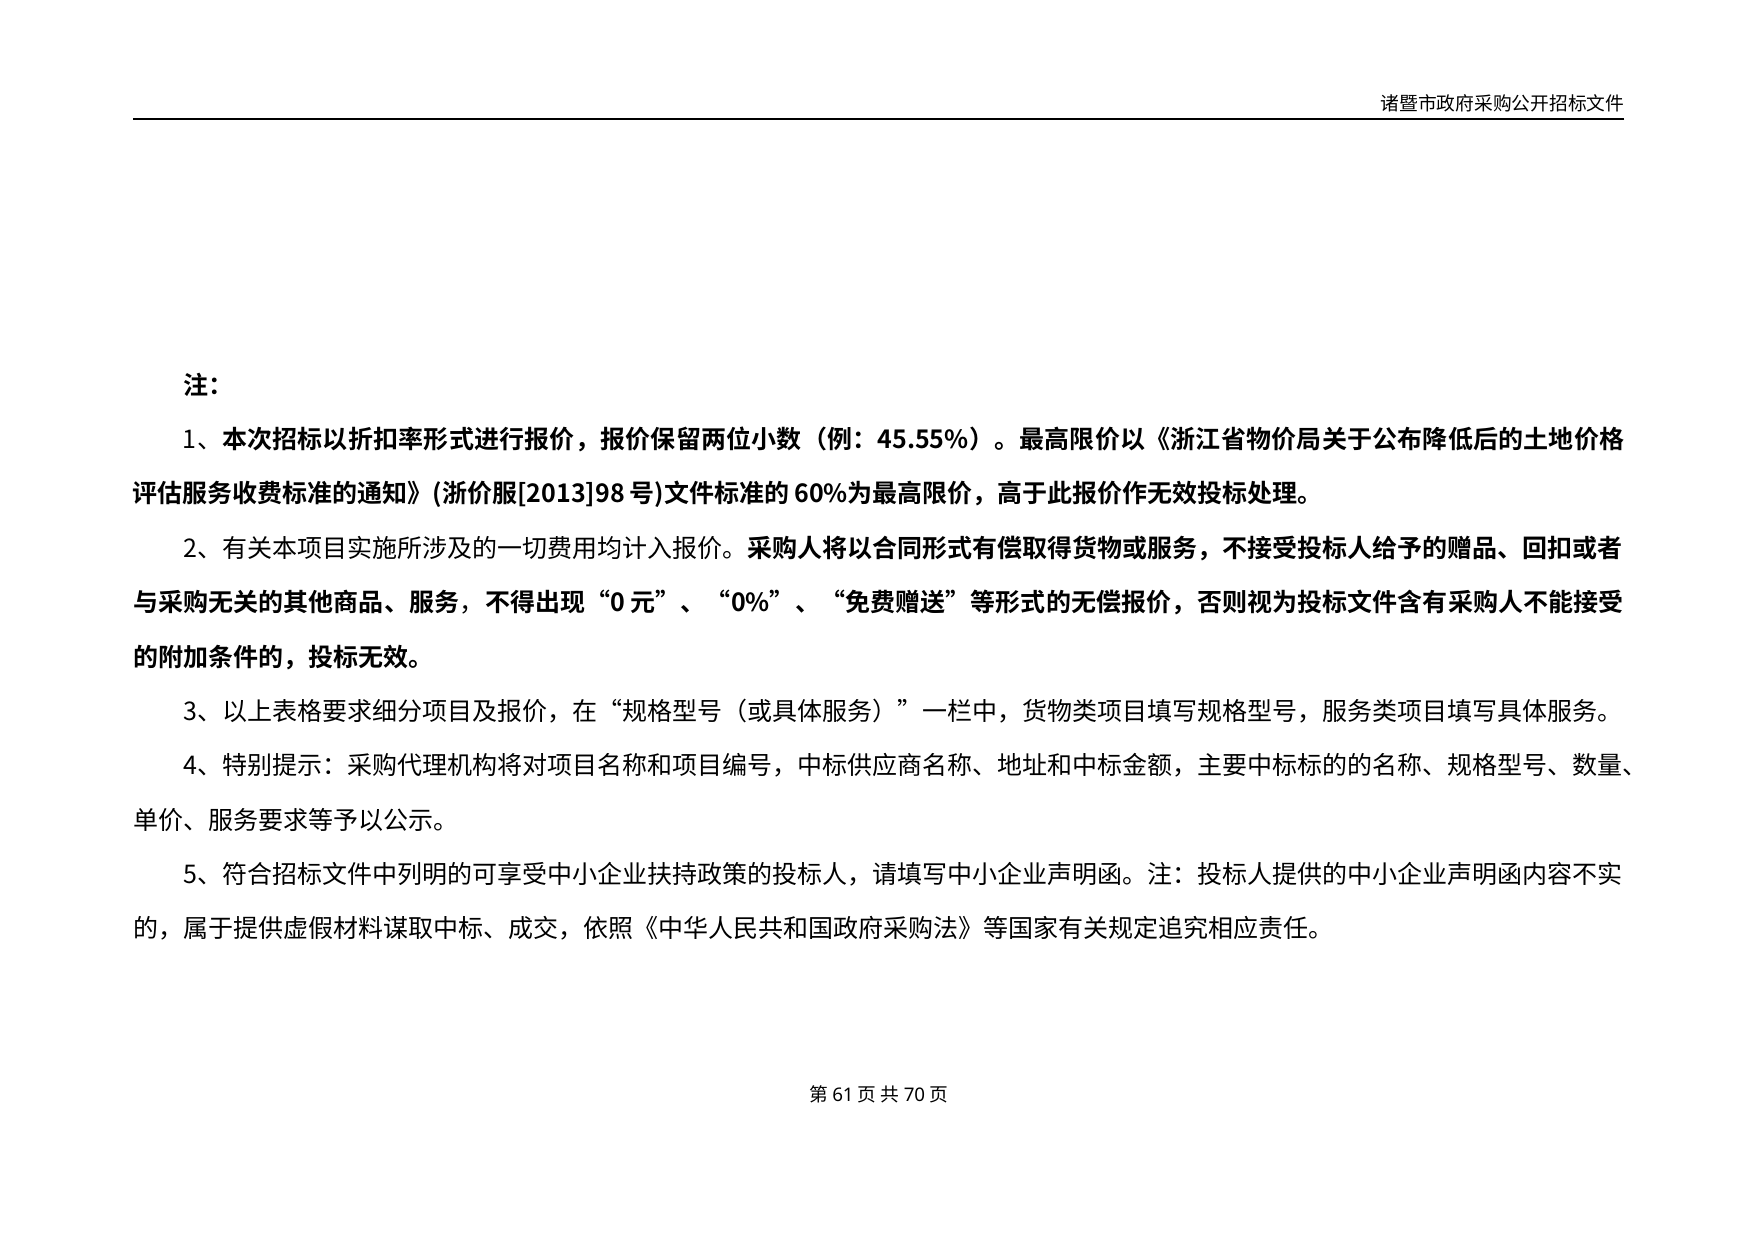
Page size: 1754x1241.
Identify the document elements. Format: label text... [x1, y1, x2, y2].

text 注： [183, 365, 1624, 401]
text 1、本次招标以折扣率形式进行报价，报价保留两位小数（例：45.55%）。最高限价以《浙江省物价局关于公布降低后的土地价格评估服务收费标准的通知》(浙价服[2013]98号)文件标准的60%为最高限价，高于此报价作无效投标处理。 [133, 419, 1624, 510]
text 2、有关本项目实施所涉及的一切费用均计入报价。采购人将以合同形式有偿取得货物或服务，不接受投标人给予的赠品、回扣或者与采购无关的其他商品、服务，不得出现“0元”、“0%”、“免费赠送”等形式的无偿报价，否则视为投标文件含有采购人不能接受的附加条件的，投标无效。 [133, 528, 1624, 673]
text 3、以上表格要求细分项目及报价，在“规格型号（或具体服务）”一栏中，货物类项目填写规格型号，服务类项目填写具体服务。 [133, 691, 1624, 728]
text 4、特别提示：采购代理机构将对项目名称和项目编号，中标供应商名称、地址和中标金额，主要中标标的的名称、规格型号、数量、单价、服务要求等予以公示。 [133, 746, 1624, 836]
text 5、符合招标文件中列明的可享受中小企业扶持政策的投标人，请填写中小企业声明函。注：投标人提供的中小企业声明函内容不实的，属于提供虚假材料谋取中标、成交，依照《中华人民共和国政府采购法》等国家有关规定追究相应责任。 [133, 854, 1624, 945]
